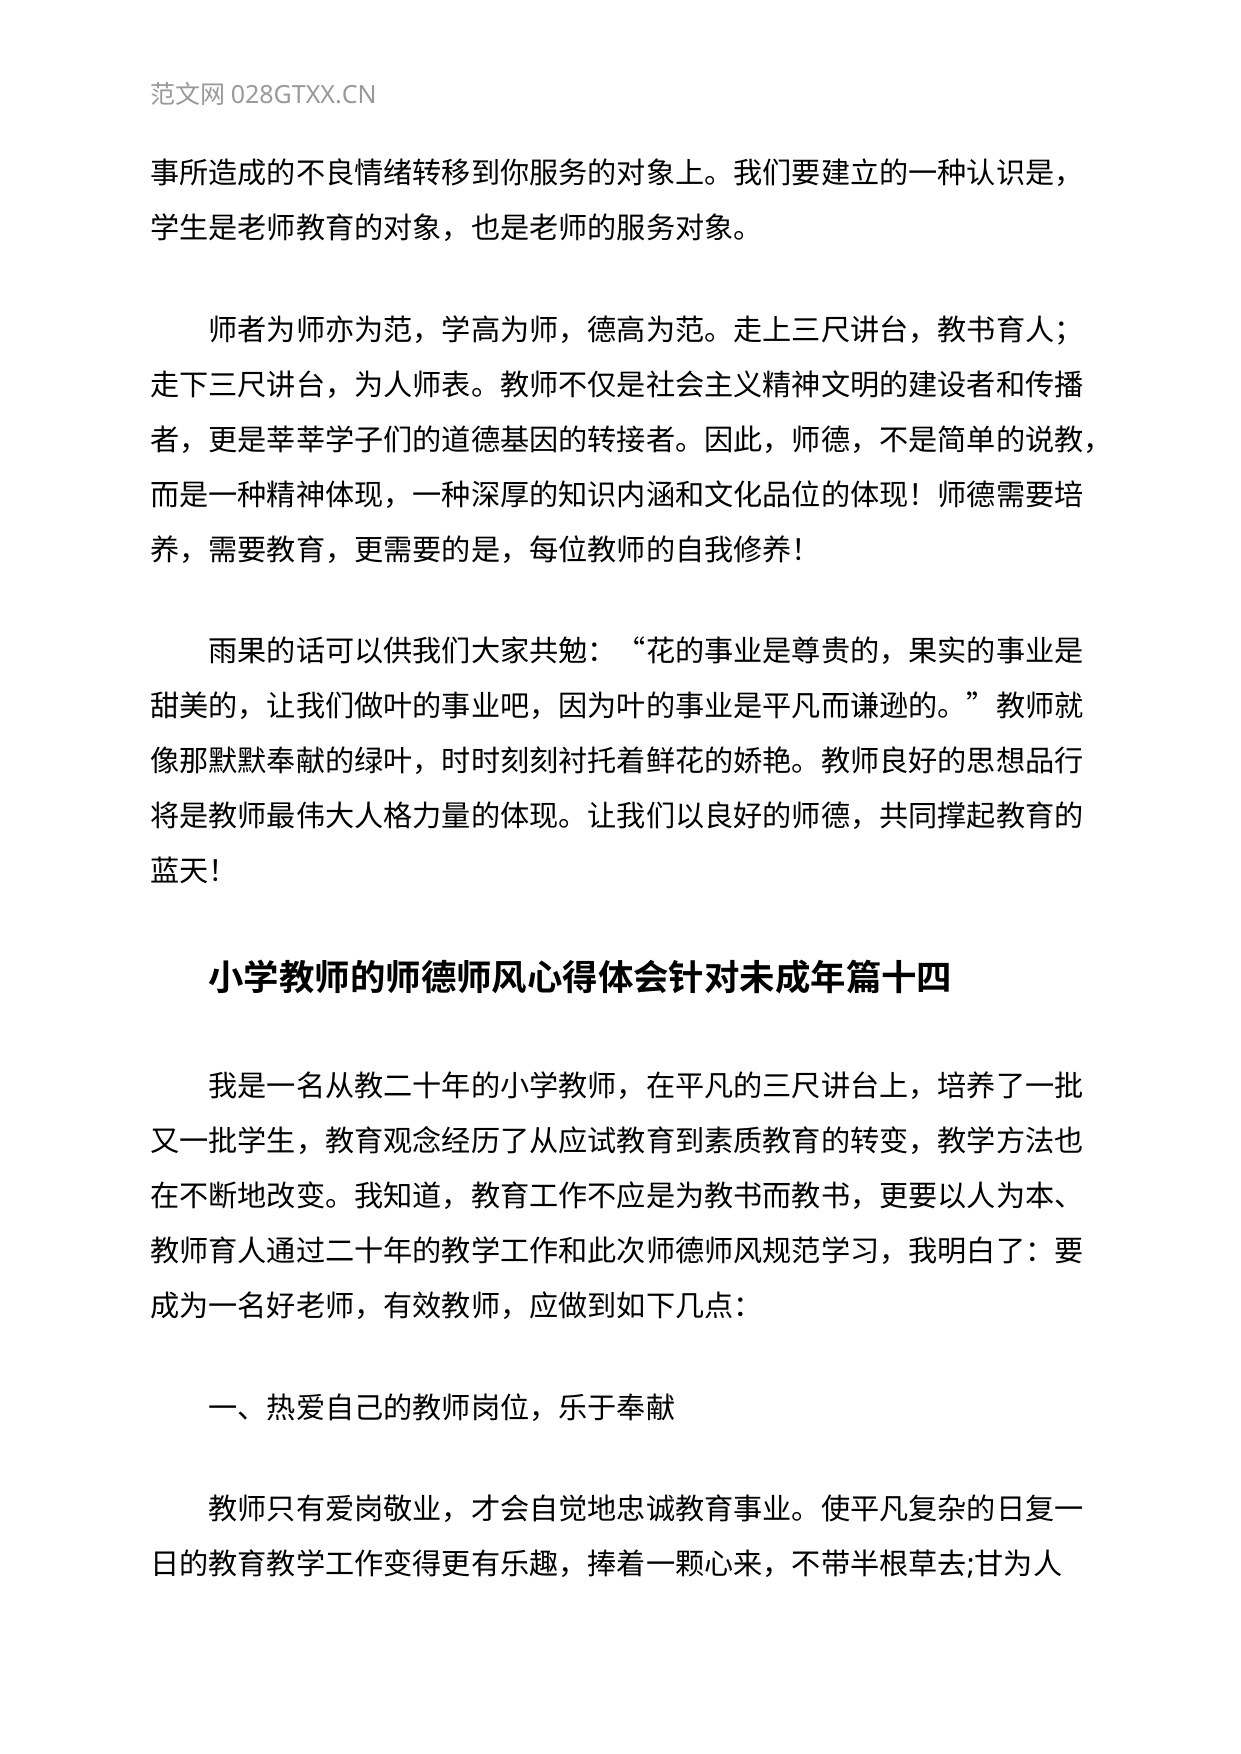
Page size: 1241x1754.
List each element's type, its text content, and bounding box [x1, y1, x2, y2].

text 雨果的话可以供我们大家共勉：“花的事业是尊贵的，果实的事业是甜美的，让我们做叶的事业吧，因为叶的事业是平凡而谦逊的。”教师就像那默默奉献的绿叶，时时刻刻衬托着鲜花的娇艳。教师良好的思想品行将是教师最伟大人格力量的体现。让我们以良好的师德，共同撑起教育的蓝天！ [150, 628, 1090, 890]
text 我是一名从教二十年的小学教师，在平凡的三尺讲台上，培养了一批又一批学生，教育观念经历了从应试教育到素质教育的转变，教学方法也在不断地改变。我知道，教育工作不应是为教书而教书，更要以人为本、教师育人通过二十年的教学工作和此次师德师风规范学习，我明白了：要成为一名好老师，有效教师，应做到如下几点： [150, 1063, 1090, 1325]
text 一、热爱自己的教师岗位，乐于奉献 [150, 1384, 1090, 1426]
text 师者为师亦为范，学高为师，德高为范。走上三尺讲台，教书育人；走下三尺讲台，为人师表。教师不仅是社会主义精神文明的建设者和传播者，更是莘莘学子们的道德基因的转接者。因此，师德，不是简单的说教，而是一种精神体现，一种深厚的知识内涵和文化品位的体现！师德需要培养，需要教育，更需要的是，每位教师的自我修养！ [150, 307, 1090, 568]
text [150, 1486, 1090, 1583]
text 小学教师的师德师风心得体会针对未成年篇十四 [150, 949, 1090, 1001]
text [150, 150, 1090, 247]
